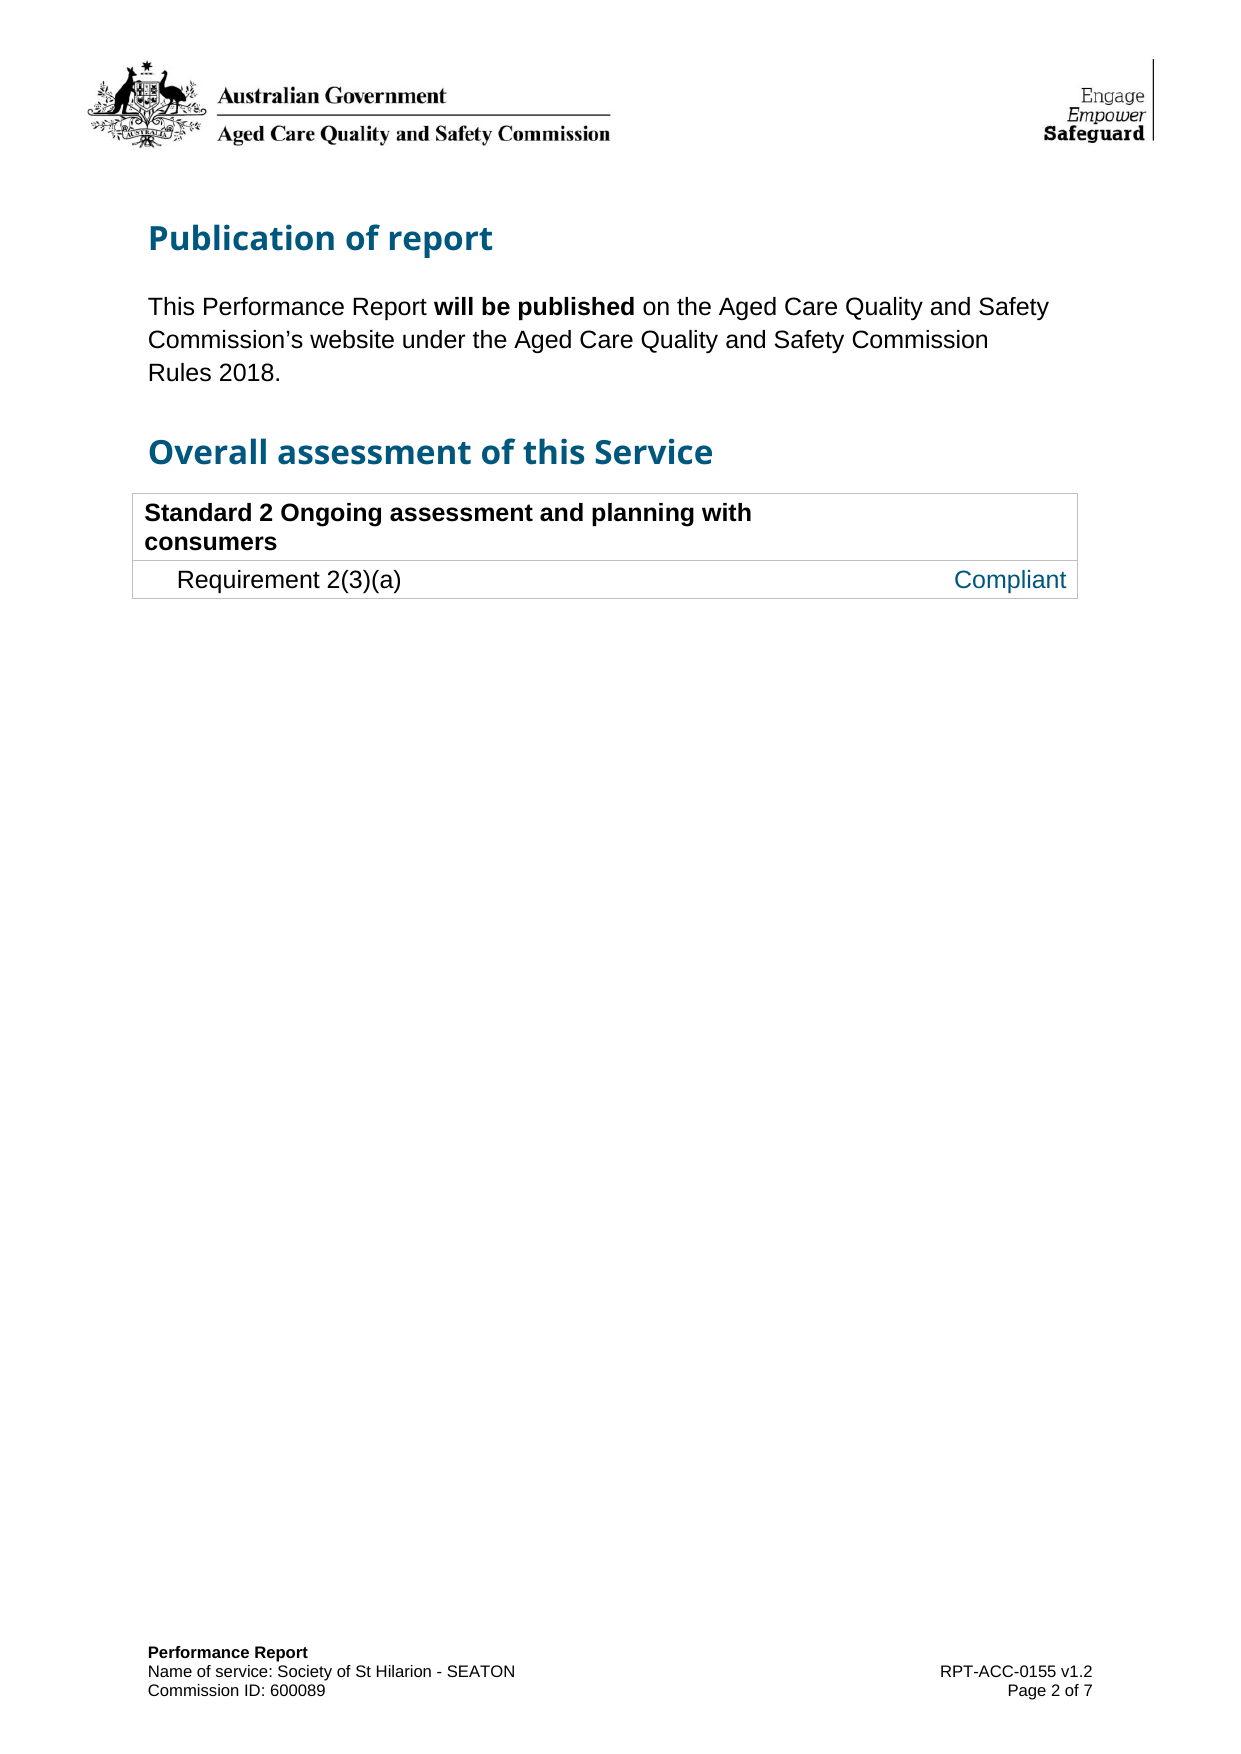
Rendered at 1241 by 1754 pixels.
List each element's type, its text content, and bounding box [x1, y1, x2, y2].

table_cell Requirement 2(3)(a) [133, 561, 878, 598]
subtitle Publication of report [148, 215, 1092, 260]
table_header [878, 494, 1077, 560]
picture [1, 0, 1241, 169]
table_header Standard 2 Ongoing assessment and planning with consumers [133, 494, 878, 560]
table_cell Compliant [878, 561, 1077, 598]
subtitle Overall assessment of this Service [148, 428, 1092, 474]
text This Performance Report will be published on the Aged Care Quality and Safety Commission’s website under the Aged Care Quality and Safety Commission Rules 2018. [148, 292, 1092, 387]
